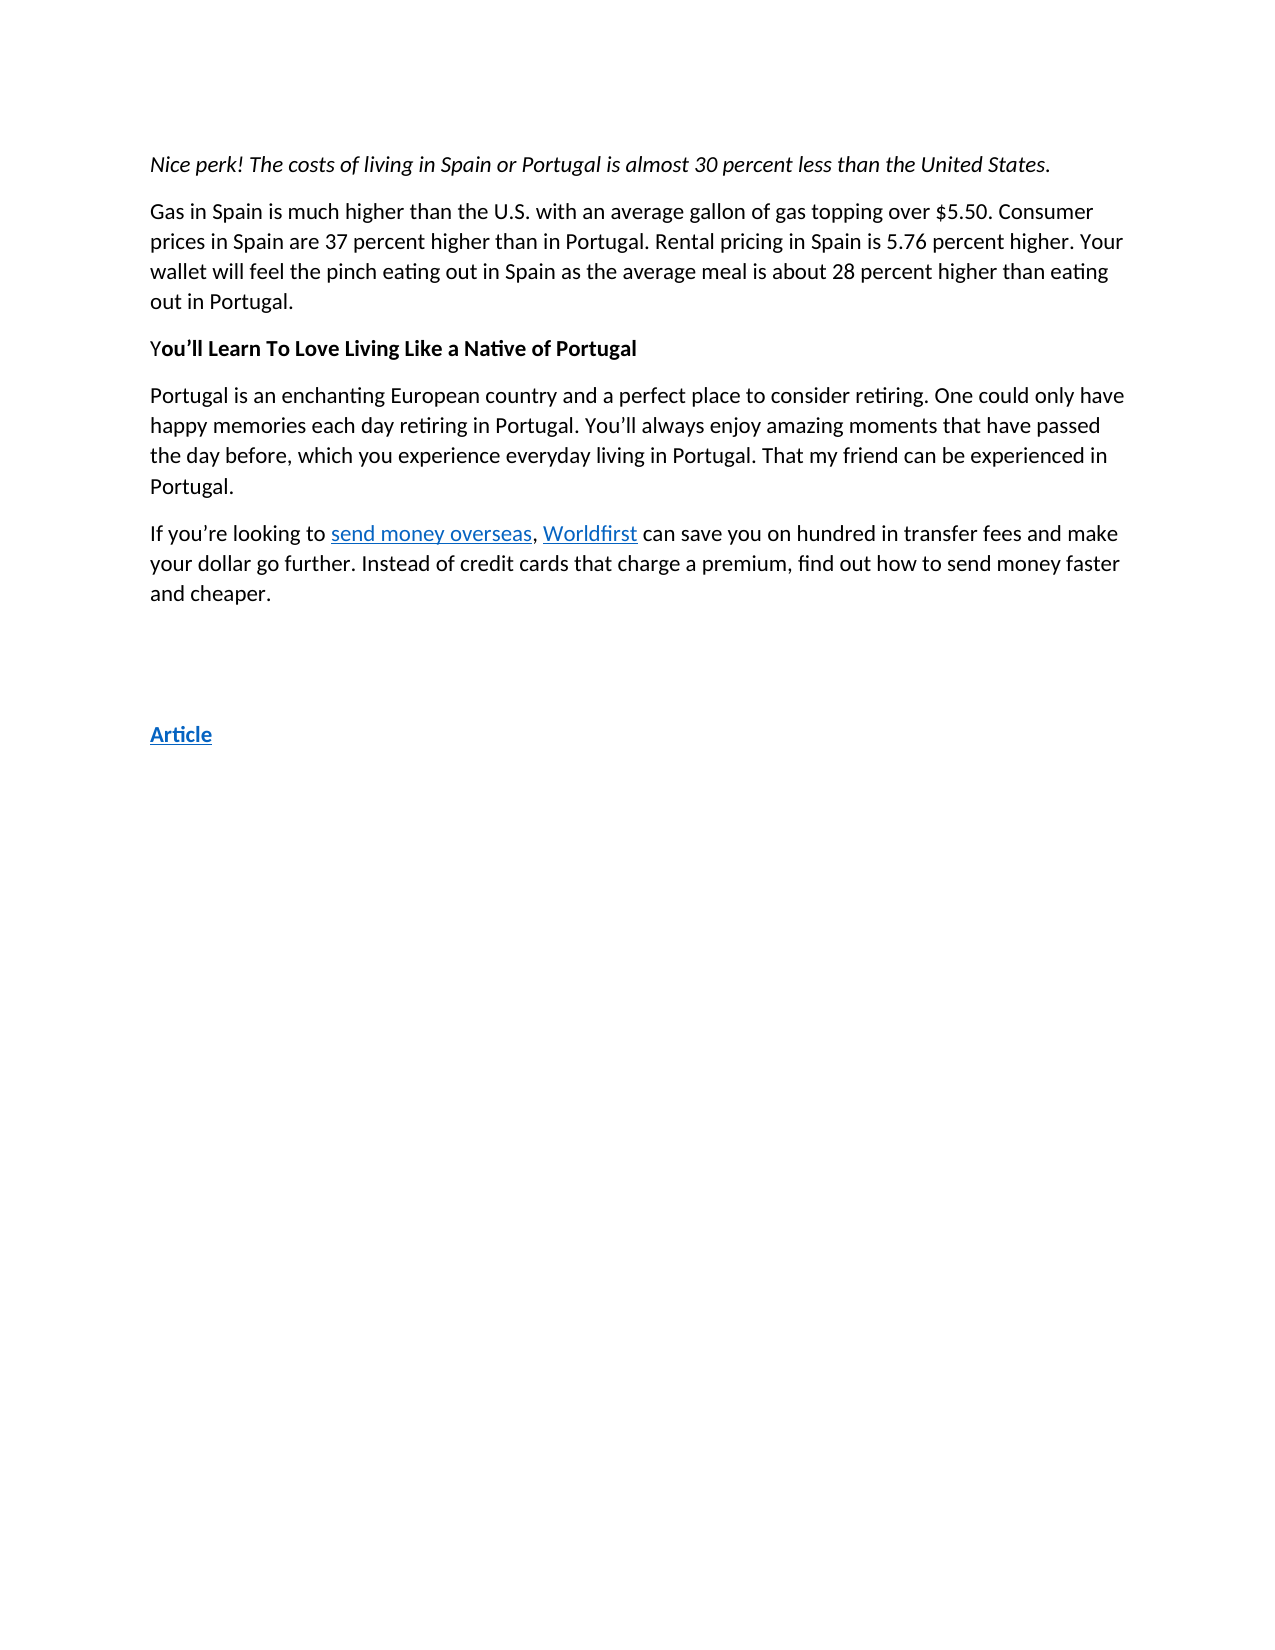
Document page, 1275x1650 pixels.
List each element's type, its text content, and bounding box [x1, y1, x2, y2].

text Gas in Spain is much higher than the U.S. with an average gallon of gas topping over $5.50. Consumer prices in Spain are 37 percent higher than in Portugal. Rental pricing in Spain is 5.76 percent higher. Your wallet will feel the pinch eating out in Spain as the average meal is about 28 percent higher than eating out in Portugal. [150, 197, 1125, 316]
text You’ll Learn To Love Living Like a Native of Portugal [150, 334, 1125, 362]
text Nice perk! The costs of living in Spain or Portugal is almost 30 percent less than the United States. [150, 150, 1125, 178]
text If you’re looking to send money overseas, Worldfirst can save you on hundred in transfer fees and make your dollar go further. Instead of credit cards that charge a premium, find out how to send money faster and cheaper. [150, 519, 1125, 607]
text Portugal is an enchanting European country and a perfect place to consider retiring. One could only have happy memories each day retiring in Portugal. You’ll always enjoy amazing moments that have passed the day before, which you experience everyday living in Portugal. That my friend can be experienced in Portugal. [150, 381, 1125, 500]
text Article [150, 720, 1125, 748]
